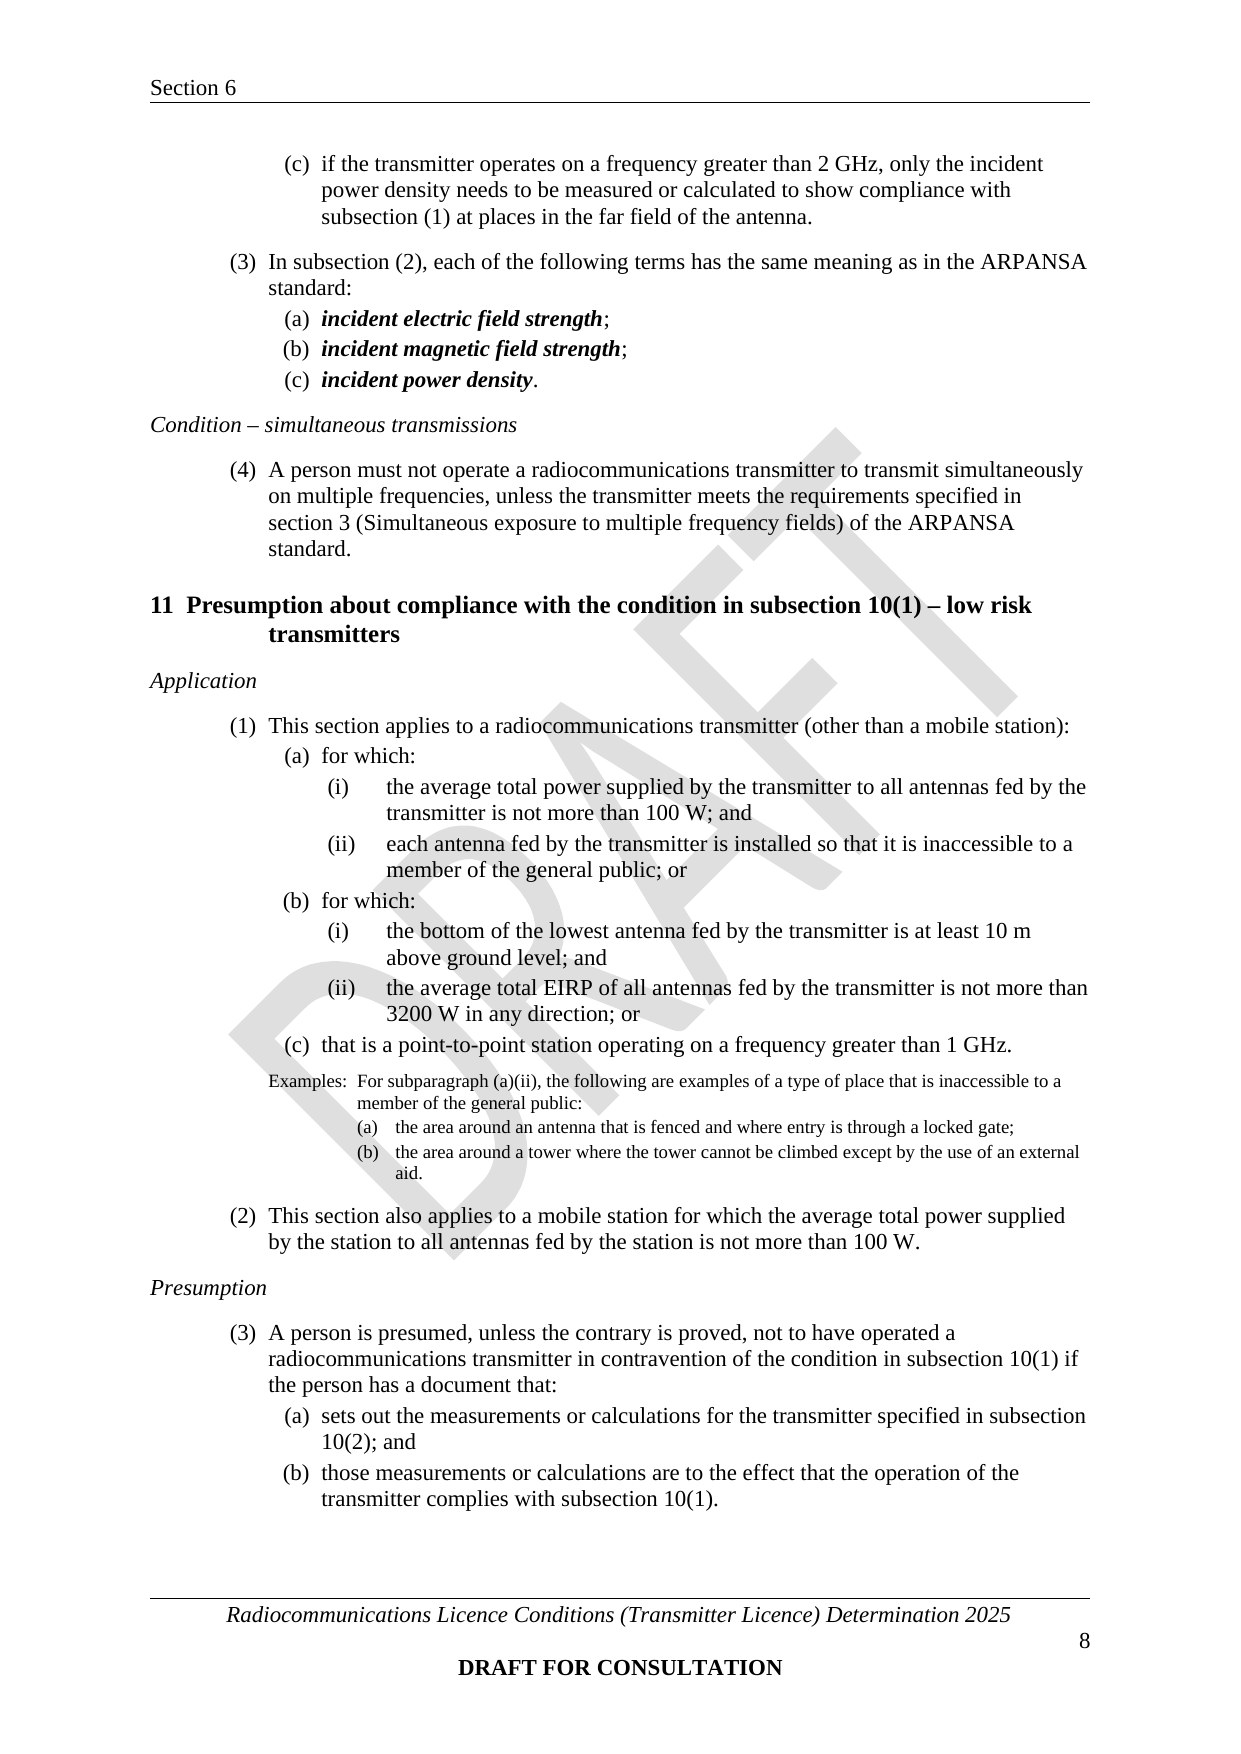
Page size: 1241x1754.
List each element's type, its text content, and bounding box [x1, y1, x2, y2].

text (b) the area around a tower where the tower cannot be climbed except by the use of an external aid. [357, 1142, 1090, 1183]
text Condition – simultaneous transmissions [150, 411, 1090, 437]
text (b) incident magnetic field strength; [150, 335, 1090, 362]
text (3) A person is presumed, unless the contrary is proved, not to have operated a radiocommunications transmitter in contravention of the condition in subsection 10(1) if the person has a document that: [150, 1319, 1090, 1398]
text (a) the area around an antenna that is fenced and where entry is through a locked gate; [357, 1117, 1090, 1138]
text (a) for which: [150, 742, 1090, 769]
text (a) incident electric field strength; [150, 305, 1090, 331]
text Examples: For subparagraph (a)(ii), the following are examples of a type of place that is inaccessible to a member of the general public: [268, 1070, 1090, 1113]
text (1) This section applies to a radiocommunications transmitter (other than a mobile station): [150, 712, 1090, 738]
text Application [150, 667, 1090, 693]
text (i) the bottom of the lowest antenna fed by the transmitter is at least 10 m above ground level; and [327, 917, 1090, 970]
text (b) for which: [150, 887, 1090, 913]
text (2) This section also applies to a mobile station for which the average total power supplied by the station to all antennas fed by the station is not more than 100 W. [150, 1202, 1090, 1255]
text (b) those measurements or calculations are to the effect that the operation of the transmitter complies with subsection 10(1). [150, 1459, 1090, 1511]
text (c) if the transmitter operates on a frequency greater than 2 GHz, only the incident power density needs to be measured or calculated to show compliance with subsection (1) at places in the far field of the antenna. [150, 150, 1090, 229]
text 11 Presumption about compliance with the condition in subsection 10(1) – low risk transmitters [150, 591, 1090, 648]
text (ii) each antenna fed by the transmitter is installed so that it is inaccessible to a member of the general public; or [327, 830, 1090, 882]
text (ii) the average total EIRP of all antennas fed by the transmitter is not more than 3200 W in any direction; or [327, 974, 1090, 1027]
text (i) the average total power supplied by the transmitter to all antennas fed by the transmitter is not more than 100 W; and [327, 773, 1090, 826]
text (4) A person must not operate a radiocommunications transmitter to transmit simultaneously on multiple frequencies, unless the transmitter meets the requirements specified in section 3 (Simultaneous exposure to multiple frequency fields) of the ARPANSA standard. [150, 456, 1090, 561]
text (c) incident power density. [150, 366, 1090, 392]
text Presumption [150, 1273, 1090, 1300]
text (a) sets out the measurements or calculations for the transmitter specified in subsection 10(2); and [150, 1402, 1090, 1454]
text (3) In subsection (2), each of the following terms has the same meaning as in the ARPANSA standard: [150, 248, 1090, 301]
text (c) that is a point-to-point station operating on a frequency greater than 1 GHz. [150, 1031, 1090, 1057]
